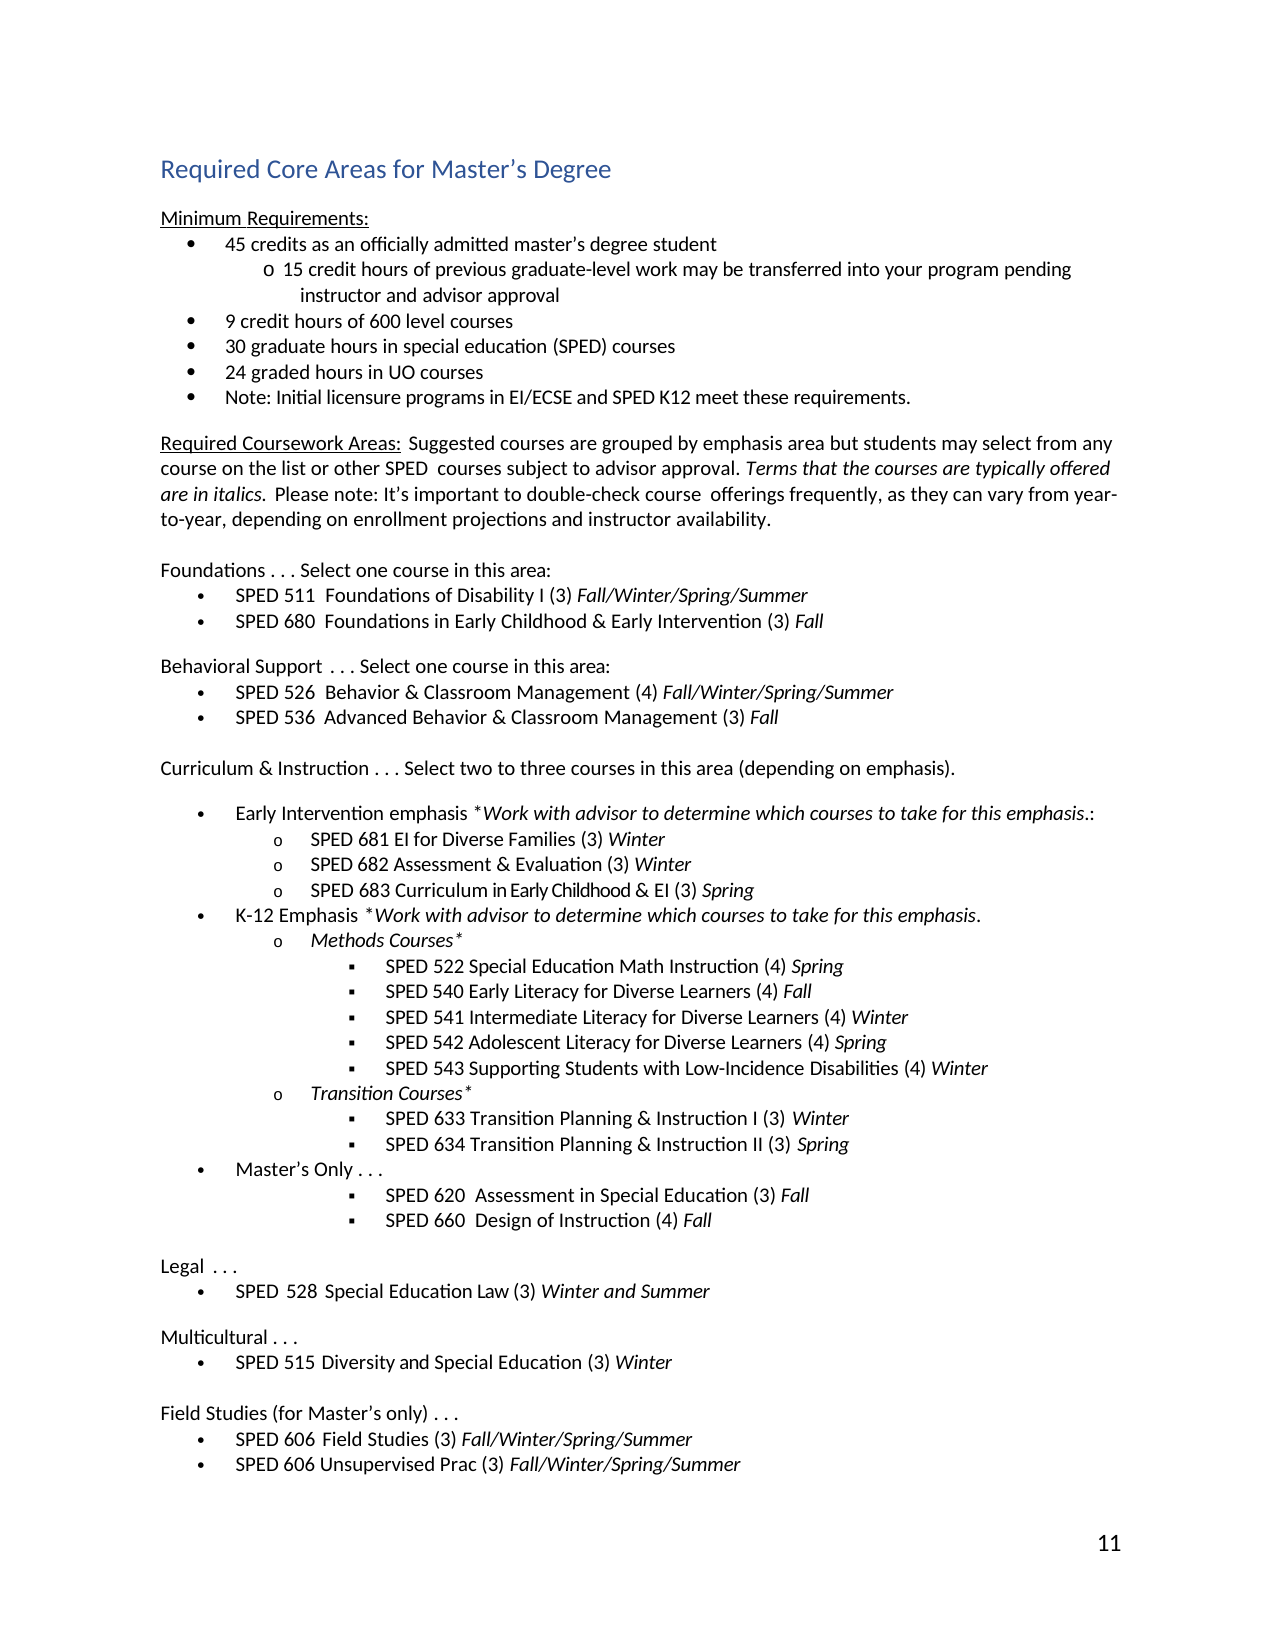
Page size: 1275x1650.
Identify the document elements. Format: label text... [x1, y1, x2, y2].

list SPED 526 Behavior & Classroom Management (4) Fall/Winter/Spring/Summer [198, 679, 1125, 704]
subtitle Required Core Areas for Master’s Degree [160, 152, 1125, 185]
list SPED 542 Adolescent Literacy for Diverse Learners (4) Spring [348, 1029, 1125, 1055]
list SPED 634 Transition Planning & Instruction II (3) Spring [348, 1131, 1125, 1156]
list 15 credit hours of previous graduate-level work may be transferred into your program pending instructor and advisor approval [262, 256, 1125, 308]
list Early Intervention emphasis *Work with advisor to determine which courses to take for this emphasis.: [198, 801, 1125, 826]
list Note: Initial licensure programs in EI/ECSE and SPED K12 meet these requirements. [187, 384, 1125, 410]
list SPED 606 Field Studies (3) Fall/Winter/Spring/Summer [198, 1426, 1125, 1451]
text Curriculum & Instruction . . . Select two to three courses in this area (depending on emphasis). [160, 755, 1125, 781]
list K-12 Emphasis *Work with advisor to determine which courses to take for this emphasis. [198, 902, 1125, 928]
list SPED 681 EI for Diverse Families (3) Winter [273, 826, 1125, 851]
text Field Studies (for Master’s only) . . . [160, 1400, 1125, 1426]
list SPED 660 Design of Instruction (4) Fall [348, 1207, 1125, 1233]
list SPED 682 Assessment & Evaluation (3) Winter [273, 851, 1125, 877]
list 45 credits as an officially admitted master’s degree student [187, 231, 1125, 256]
list 30 graduate hours in special education (SPED) courses [187, 333, 1125, 359]
text Multicultural . . . [160, 1324, 1125, 1349]
text Legal . . . [160, 1253, 1125, 1278]
list SPED 540 Early Literacy for Diverse Learners (4) Fall [348, 978, 1125, 1004]
list SPED 683 Curriculum in Early Childhood & EI (3) Spring [273, 877, 1125, 902]
text Minimum Requirements: [160, 205, 1125, 231]
list Master’s Only . . . [198, 1156, 1125, 1182]
list 9 credit hours of 600 level courses [187, 308, 1125, 333]
text Behavioral Support . . . Select one course in this area: [160, 653, 1125, 679]
list Methods Courses* [273, 928, 1125, 953]
list SPED 543 Supporting Students with Low-Incidence Disabilities (4) Winter [348, 1055, 1125, 1080]
list SPED 528 Special Education Law (3) Winter and Summer [198, 1278, 1125, 1304]
text Foundations . . . Select one course in this area: [160, 557, 1125, 582]
list SPED 541 Intermediate Literacy for Diverse Learners (4) Winter [348, 1004, 1125, 1029]
list Transition Courses* [273, 1080, 1125, 1106]
list SPED 606 Unsupervised Prac (3) Fall/Winter/Spring/Summer [198, 1451, 1125, 1477]
list SPED 522 Special Education Math Instruction (4) Spring [348, 953, 1125, 978]
text Required Coursework Areas: Suggested courses are grouped by emphasis area but students may select from any course on the list or other SPED courses subject to advisor approval. Terms that the courses are typically offered are in italics. Please note: It’s important to double-check course offerings frequently, as they can vary from year-to-year, depending on enrollment projections and instructor availability. [160, 430, 1125, 532]
list SPED 680 Foundations in Early Childhood & Early Intervention (3) Fall [198, 608, 1125, 633]
list SPED 511 Foundations of Disability I (3) Fall/Winter/Spring/Summer [198, 582, 1125, 608]
list SPED 536 Advanced Behavior & Classroom Management (3) Fall [198, 704, 1125, 730]
list 24 graded hours in UO courses [187, 359, 1125, 384]
list SPED 633 Transition Planning & Instruction I (3) Winter [348, 1106, 1125, 1131]
list SPED 620 Assessment in Special Education (3) Fall [348, 1182, 1125, 1207]
list SPED 515 Diversity and Special Education (3) Winter [198, 1349, 1125, 1375]
